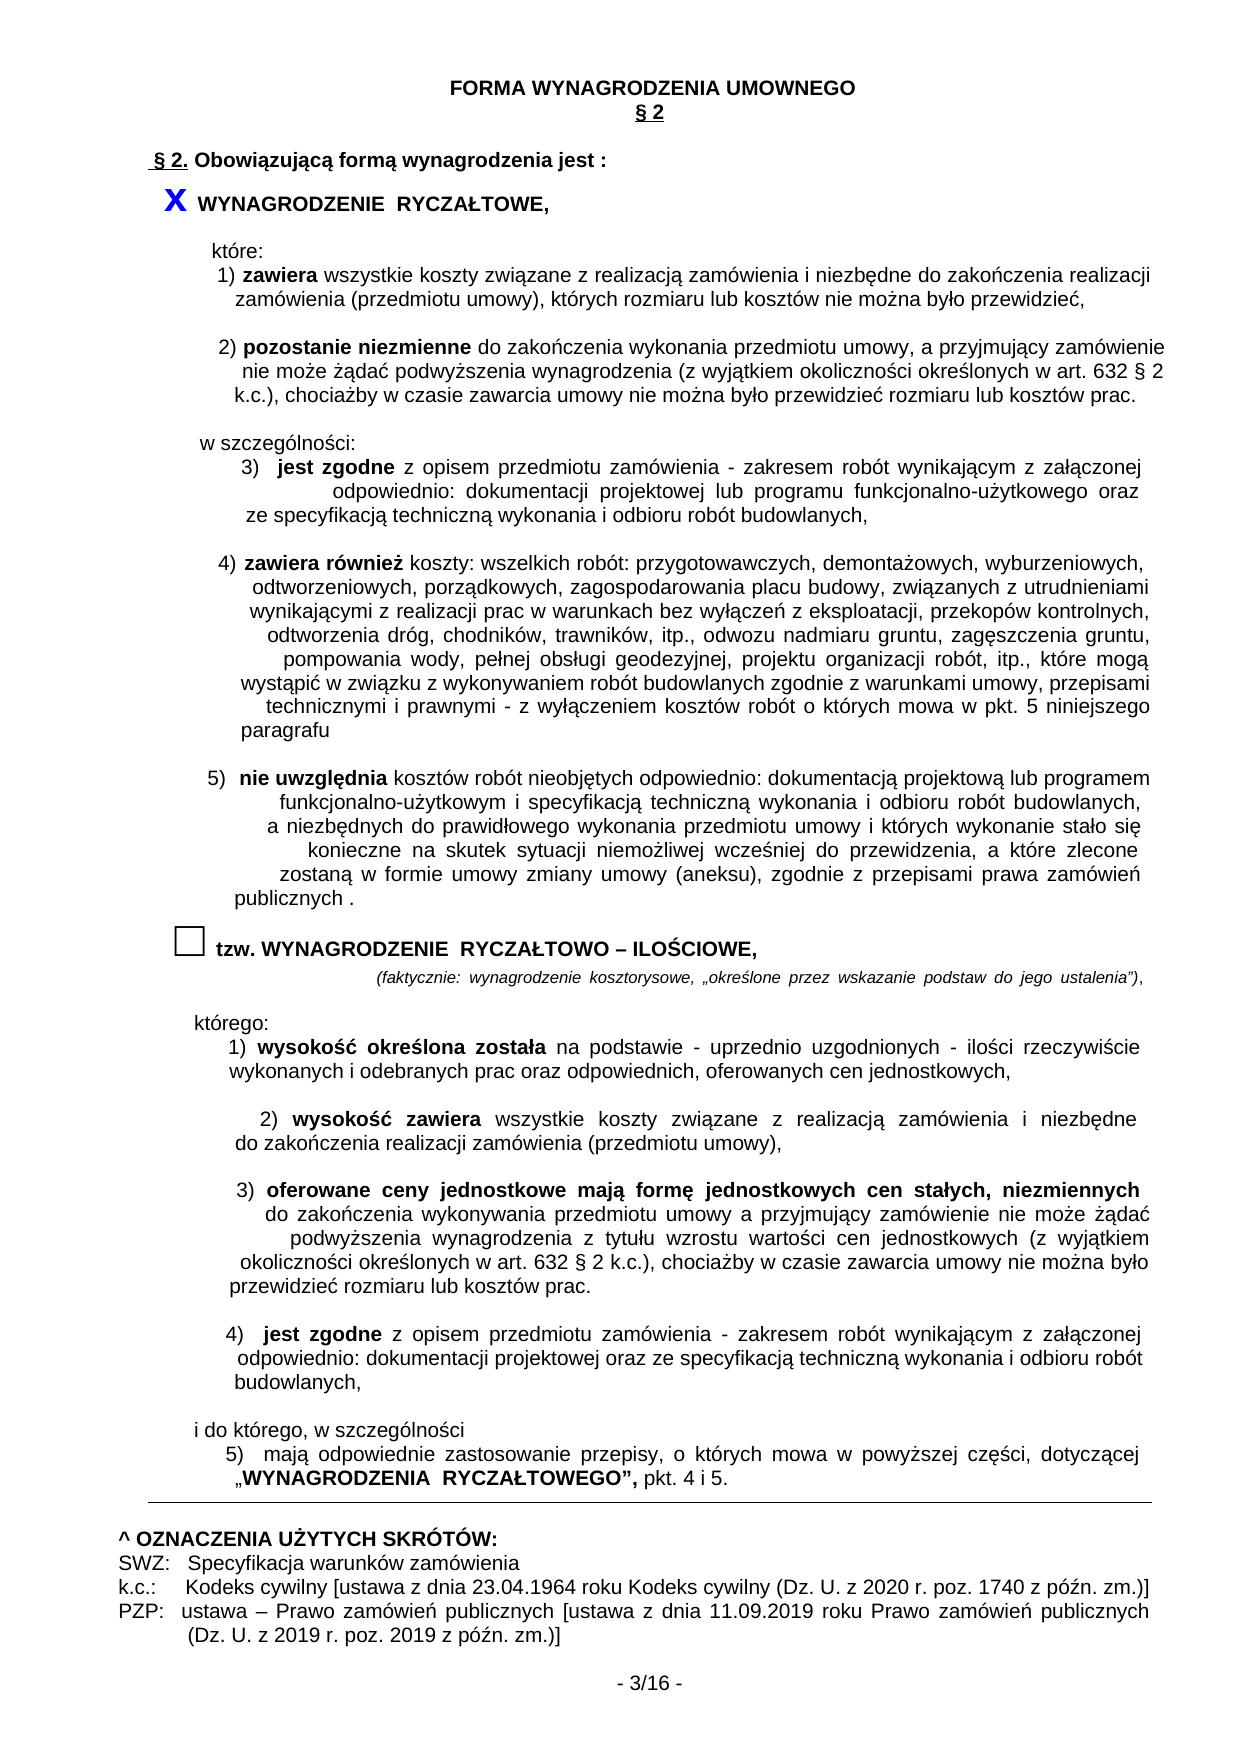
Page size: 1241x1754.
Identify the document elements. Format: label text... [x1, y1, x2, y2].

text k.c.: Kodeks cywilny [ustawa z dnia 23.04.1964 roku Kodeks cywilny (Dz. U. z 2020 r. poz. 1740 z późn. zm.)] [118, 1575, 1152, 1599]
text PZP: ustawa – Prawo zamówień publicznych [ustawa z dnia 11.09.2019 roku Prawo zamówień publicznych (Dz. U. z 2019 r. poz. 2019 z późn. zm.)] [118, 1599, 1152, 1647]
text 1) zawiera wszystkie koszty związane z realizacją zamówienia i niezbędne do zakończenia realizacji zamówienia (przedmiotu umowy), których rozmiaru lub kosztów nie można było przewidzieć, [148, 263, 1152, 311]
text ^ OZNACZENIA UŻYTYCH SKRÓTÓW: [118, 1527, 1152, 1551]
text 1) wysokość określona została na podstawie - uprzednio uzgodnionych - ilości rzeczywiście wykonanych i odebranych prac oraz odpowiednich, oferowanych cen jednostkowych, [148, 1034, 1152, 1082]
text 3) oferowane ceny jednostkowe mają formę jednostkowych cen stałych, niezmiennych do zakończenia wykonywania przedmiotu umowy a przyjmujący zamówienie nie może żądać podwyższenia wynagrodzenia z tytułu wzrostu wartości cen jednostkowych (z wyjątkiem okoliczności określonych w art. 632 § 2 k.c.), chociażby w czasie zawarcia umowy nie można było przewidzieć rozmiaru lub kosztów prac. [148, 1178, 1152, 1298]
text 2) wysokość zawiera wszystkie koszty związane z realizacją zamówienia i niezbędne do zakończenia realizacji zamówienia (przedmiotu umowy), [148, 1106, 1152, 1154]
text 3) jest zgodne z opisem przedmiotu zamówienia - zakresem robót wynikającym z załączonej odpowiednio: dokumentacji projektowej lub programu funkcjonalno-użytkowego oraz ze specyfikacją techniczną wykonania i odbioru robót budowlanych, [148, 455, 1152, 527]
text - 3/16 - [148, 1671, 1152, 1695]
text FORMA WYNAGRODZENIA UMOWNEGO [148, 76, 1152, 100]
text (faktycznie: wynagrodzenie kosztorysowe, „określone przez wskazanie podstaw do jego ustalenia”), [148, 967, 1152, 1011]
text którego: [148, 1011, 1152, 1034]
text 5) nie uwzględnia kosztów robót nieobjętych odpowiednio: dokumentacją projektową lub programem funkcjonalno-użytkowym i specyfikacją techniczną wykonania i odbioru robót budowlanych, a niezbędnych do prawidłowego wykonania przedmiotu umowy i których wykonanie stało się konieczne na skutek sytuacji niemożliwej wcześniej do przewidzenia, a które zlecone zostaną w formie umowy zmiany umowy (aneksu), zgodnie z przepisami prawa zamówień publicznych . [148, 766, 1152, 910]
text 4) jest zgodne z opisem przedmiotu zamówienia - zakresem robót wynikającym z załączonej odpowiednio: dokumentacji projektowej oraz ze specyfikacją techniczną wykonania i odbioru robót budowlanych, [148, 1322, 1152, 1394]
text § 2 [148, 100, 1152, 124]
text 5) mają odpowiednie zastosowanie przepisy, o których mowa w powyższej części, dotyczącej „WYNAGRODZENIA RYCZAŁTOWEGO”, pkt. 4 i 5. [148, 1442, 1152, 1490]
text które: [148, 239, 1152, 263]
text SWZ: Specyfikacja warunków zamówienia [118, 1551, 1152, 1575]
text i do którego, w szczególności [148, 1418, 1152, 1442]
text 2) pozostanie niezmienne do zakończenia wykonania przedmiotu umowy, a przyjmujący zamówienie nie może żądać podwyższenia wynagrodzenia (z wyjątkiem okoliczności określonych w art. 632 § 2 k.c.), chociażby w czasie zawarcia umowy nie można było przewidzieć rozmiaru lub kosztów prac. [148, 335, 1166, 407]
text w szczególności: [148, 431, 1152, 455]
text x WYNAGRODZENIE RYCZAŁTOWE, [148, 172, 1152, 220]
text § 2. Obowiązującą formą wynagrodzenia jest : [148, 148, 1152, 172]
text 4) zawiera również koszty: wszelkich robót: przygotowawczych, demontażowych, wyburzeniowych, odtworzeniowych, porządkowych, zagospodarowania placu budowy, związanych z utrudnieniami wynikającymi z realizacji prac w warunkach bez wyłączeń z eksploatacji, przekopów kontrolnych, odtworzenia dróg, chodników, trawników, itp., odwozu nadmiaru gruntu, zagęszczenia gruntu, pompowania wody, pełnej obsługi geodezyjnej, projektu organizacji robót, itp., które mogą wystąpić w związku z wykonywaniem robót budowlanych zgodnie z warunkami umowy, przepisami technicznymi i prawnymi - z wyłączeniem kosztów robót o których mowa w pkt. 5 niniejszego paragrafu [148, 551, 1152, 742]
text □ tzw. WYNAGRODZENIE RYCZAŁTOWO – ILOŚCIOWE, [148, 910, 1152, 967]
